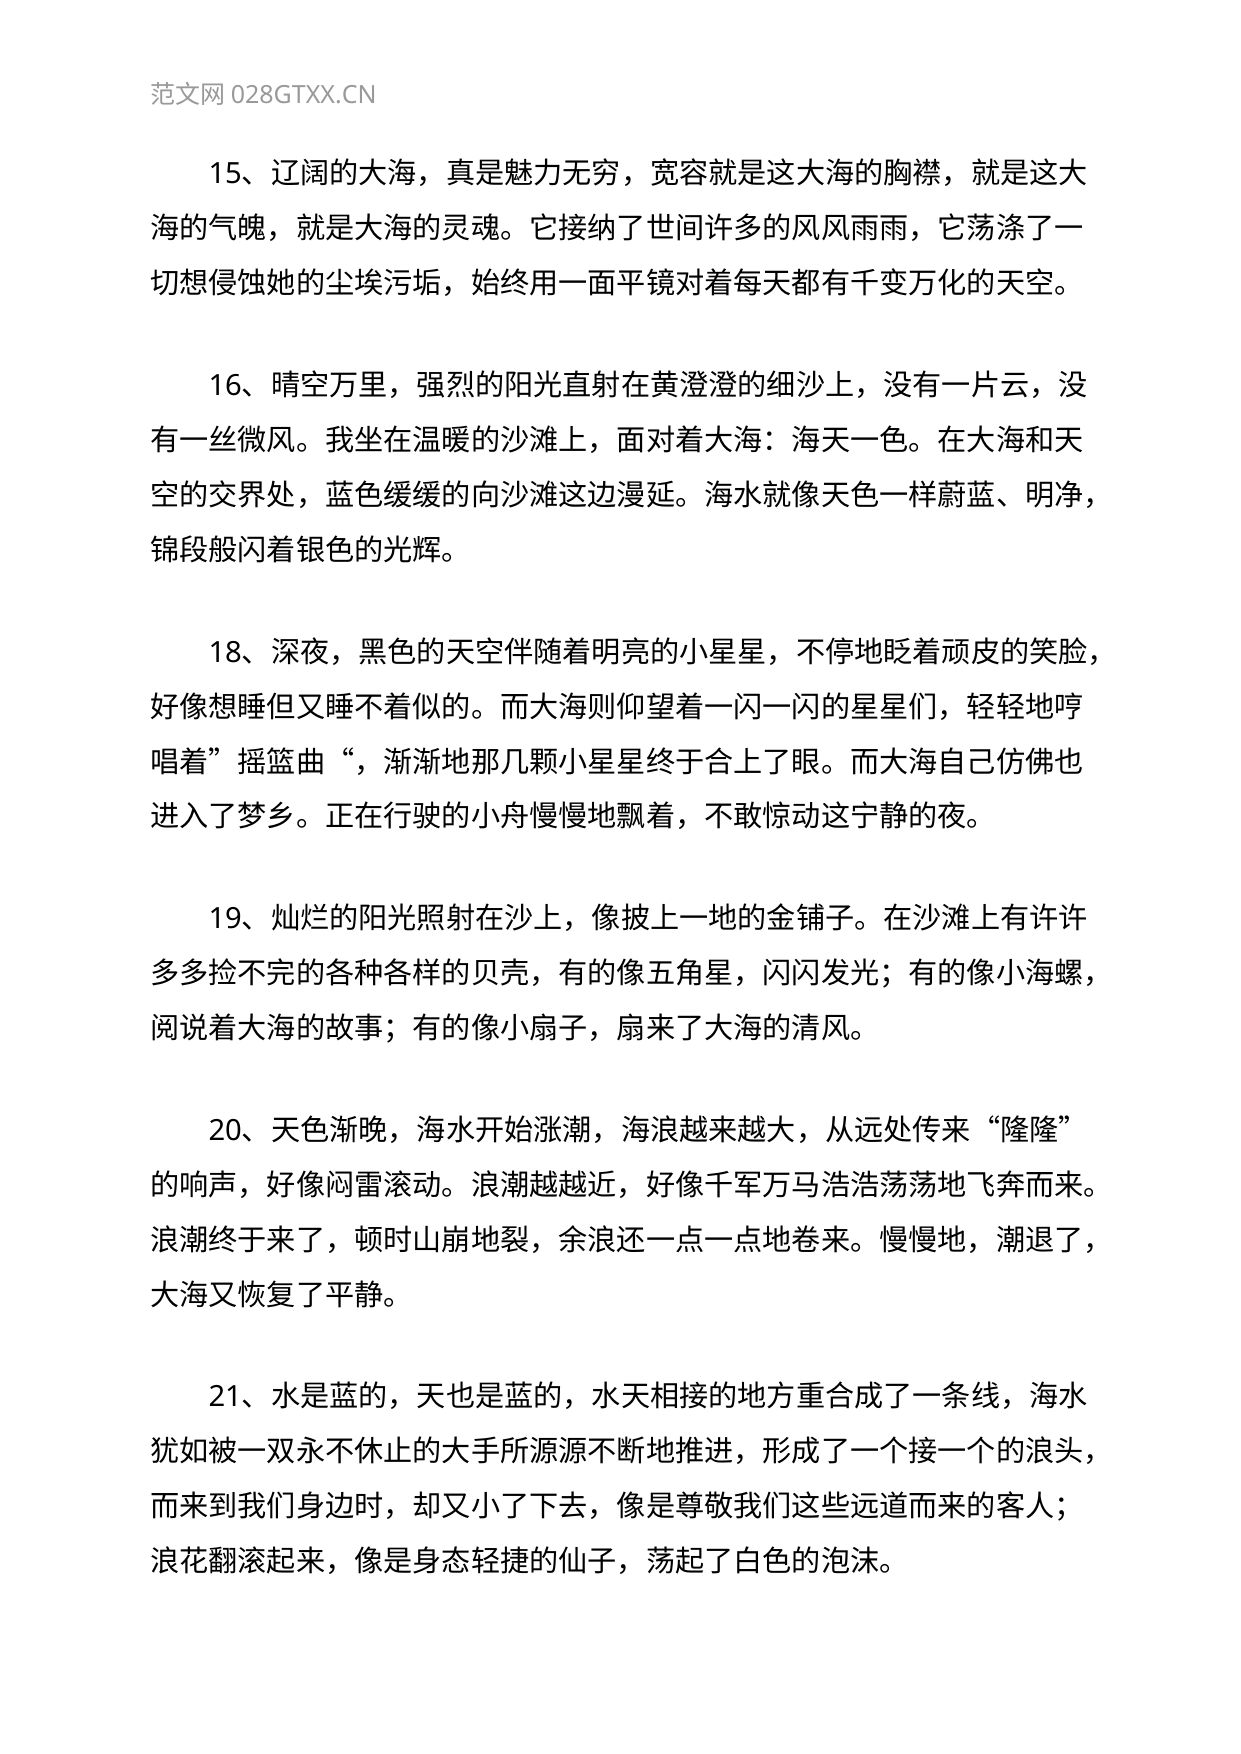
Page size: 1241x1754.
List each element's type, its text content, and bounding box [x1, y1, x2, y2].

text 19、灿烂的阳光照射在沙上，像披上一地的金铺子。在沙滩上有许许多多捡不完的各种各样的贝壳，有的像五角星，闪闪发光；有的像小海螺，阅说着大海的故事；有的像小扇子，扇来了大海的清风。 [150, 895, 1090, 1047]
text 16、晴空万里，强烈的阳光直射在黄澄澄的细沙上，没有一片云，没有一丝微风。我坐在温暖的沙滩上，面对着大海：海天一色。在大海和天空的交界处，蓝色缓缓的向沙滩这边漫延。海水就像天色一样蔚蓝、明净，锦段般闪着银色的光辉。 [150, 362, 1090, 569]
text 15、辽阔的大海，真是魅力无穷，宽容就是这大海的胸襟，就是这大海的气魄，就是大海的灵魂。它接纳了世间许多的风风雨雨，它荡涤了一切想侵蚀她的尘埃污垢，始终用一面平镜对着每天都有千变万化的天空。 [150, 150, 1090, 302]
text 20、天色渐晚，海水开始涨潮，海浪越来越大，从远处传来“隆隆”的响声，好像闷雷滚动。浪潮越越近，好像千军万马浩浩荡荡地飞奔而来。浪潮终于来了，顿时山崩地裂，余浪还一点一点地卷来。慢慢地，潮退了，大海又恢复了平静。 [150, 1106, 1090, 1313]
text 18、深夜，黑色的天空伴随着明亮的小星星，不停地眨着顽皮的笑脸，好像想睡但又睡不着似的。而大海则仰望着一闪一闪的星星们，轻轻地哼唱着”摇篮曲“，渐渐地那几颗小星星终于合上了眼。而大海自己仿佛也进入了梦乡。正在行驶的小舟慢慢地飘着，不敢惊动这宁静的夜。 [150, 628, 1090, 835]
text 21、水是蓝的，天也是蓝的，水天相接的地方重合成了一条线，海水犹如被一双永不休止的大手所源源不断地推进，形成了一个接一个的浪头，而来到我们身边时，却又小了下去，像是尊敬我们这些远道而来的客人；浪花翻滚起来，像是身态轻捷的仙子，荡起了白色的泡沫。 [150, 1373, 1090, 1580]
